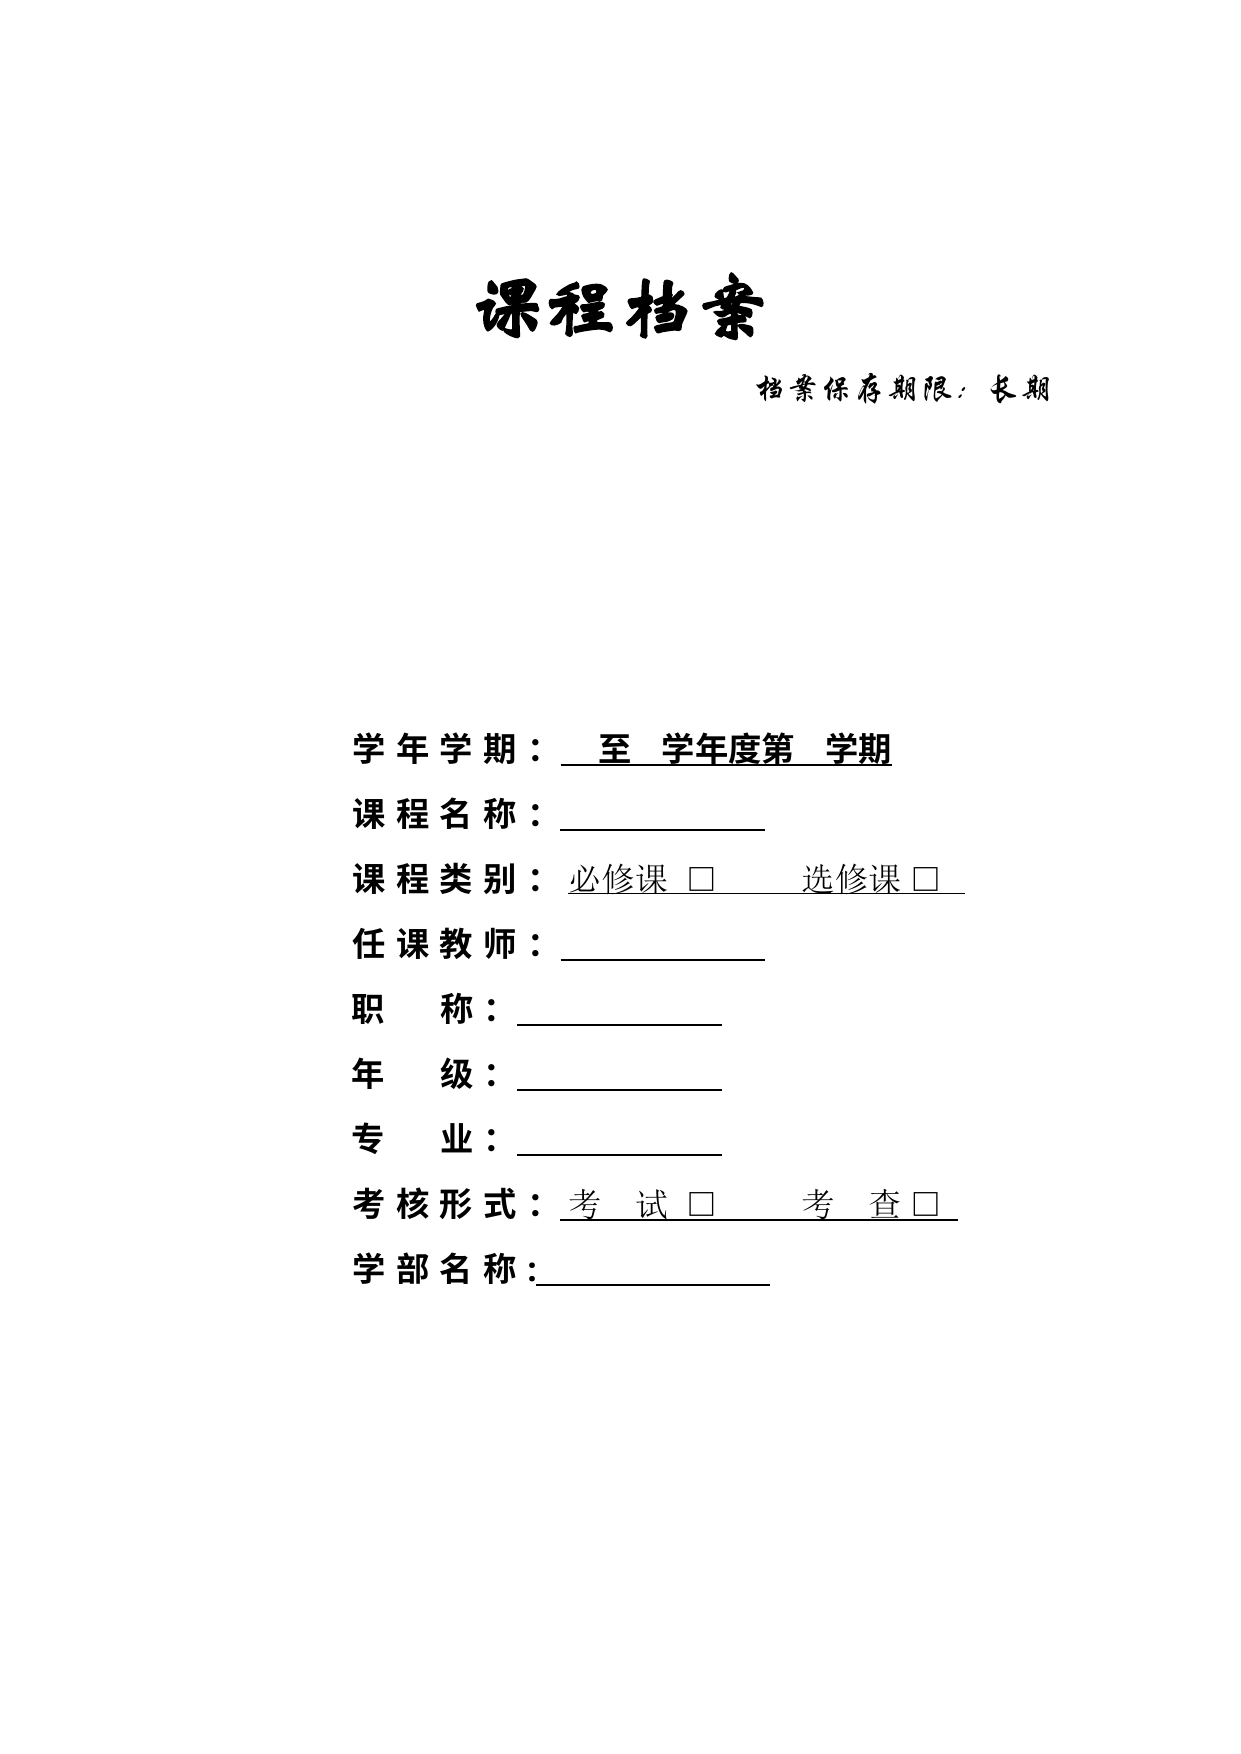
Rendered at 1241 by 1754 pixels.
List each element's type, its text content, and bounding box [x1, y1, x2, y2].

text 档案保存期限：长期 [187, 357, 1053, 422]
text 学年学期： 至 学年度第 学期 [187, 714, 1053, 779]
text 学部名称: [187, 1234, 1053, 1299]
text 课程档案 [187, 259, 1053, 357]
text 任课教师： [187, 909, 1053, 974]
text 课程类别： 必修课 □ 选修课 □ [187, 844, 1053, 909]
text 年 级： [187, 1039, 1053, 1104]
text 课程名称： [187, 779, 1053, 844]
text 考核形式： 考 试 □ 考 查 □ [187, 1169, 1053, 1234]
text 专 业： [187, 1104, 1053, 1169]
text 职 称： [187, 974, 1053, 1039]
